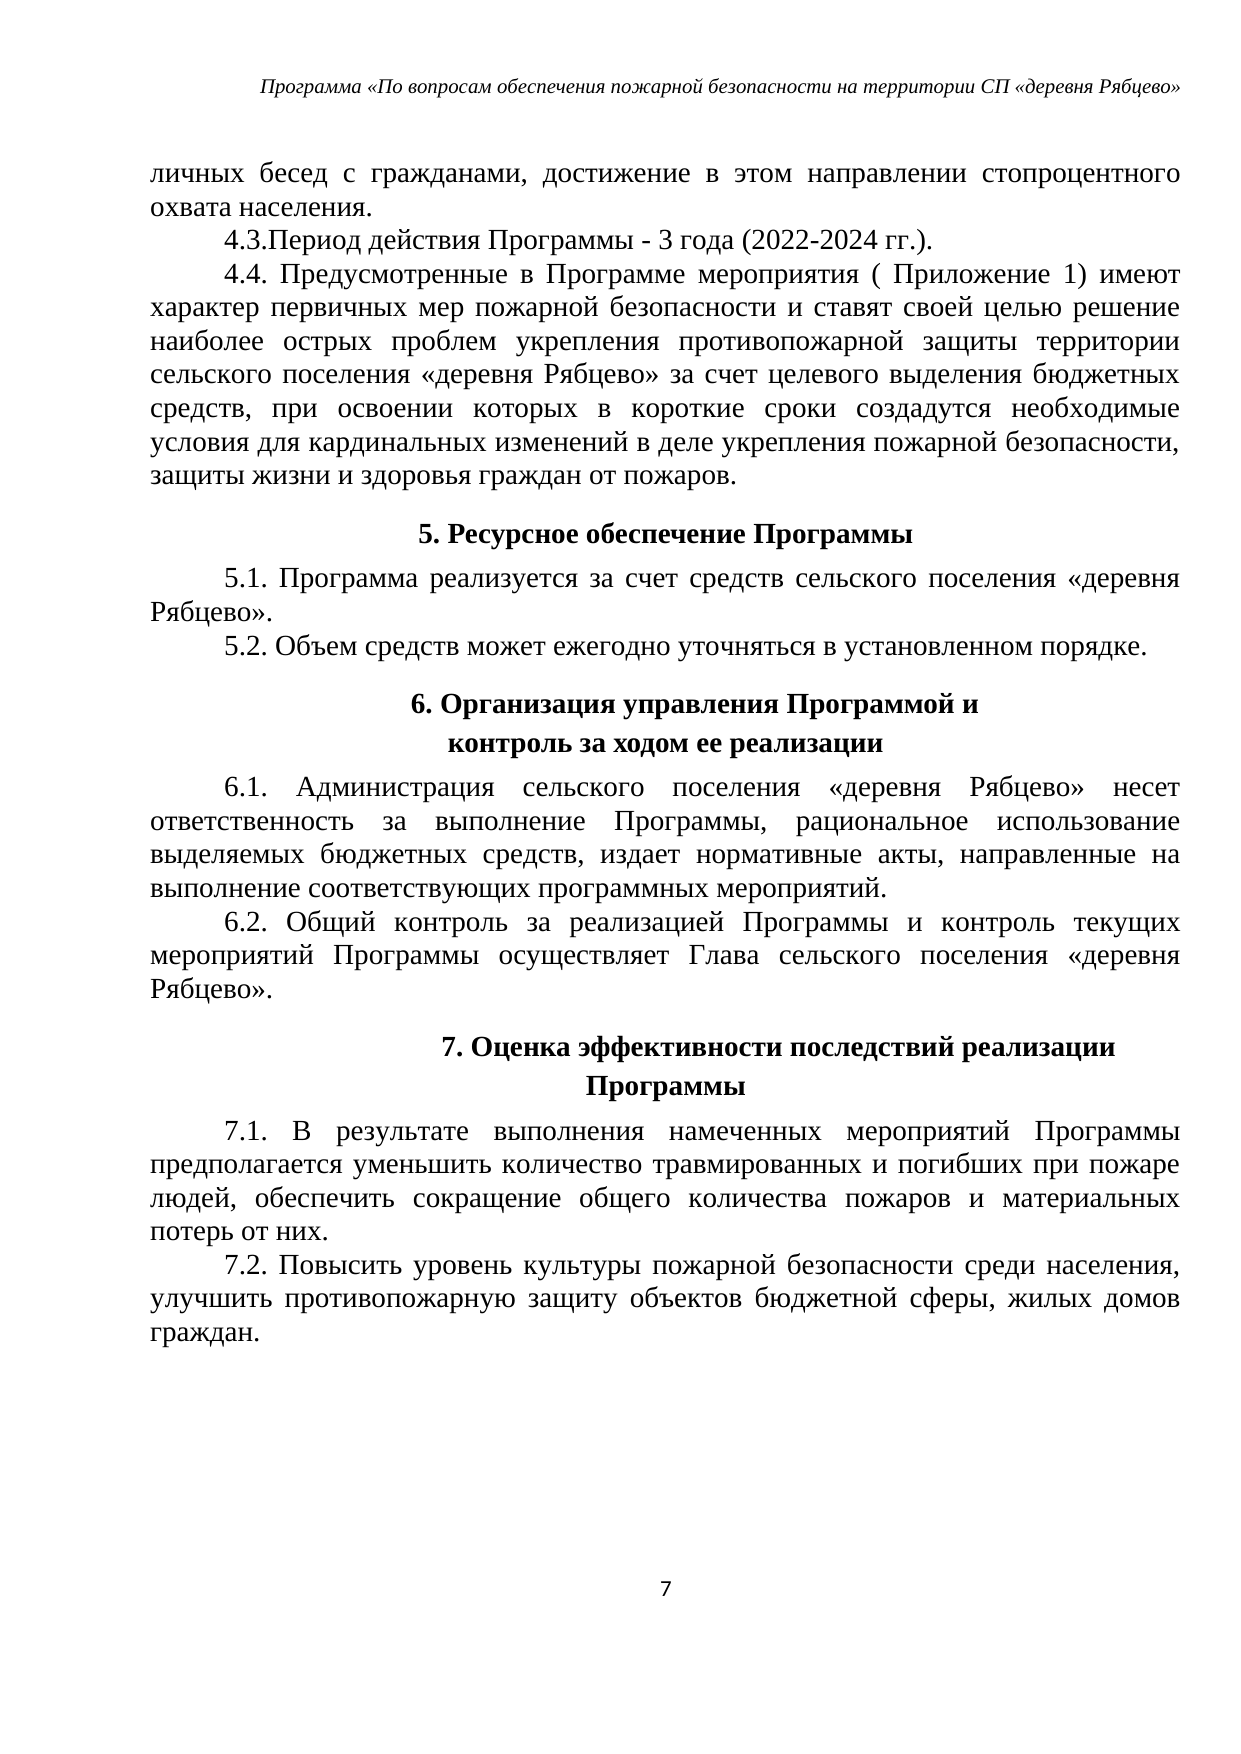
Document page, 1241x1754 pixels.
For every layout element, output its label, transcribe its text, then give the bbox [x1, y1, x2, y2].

text 6.1. Администрация сельского поселения «деревня Рябцево» несет ответственность за выполнение Программы, рациональное использование выделяемых бюджетных средств, издает нормативные акты, направленные на выполнение соответствующих программных мероприятий. [150, 769, 1181, 904]
text 5.2. Объем средств может ежегодно уточняться в установленном порядке. [150, 628, 1181, 661]
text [150, 155, 1181, 222]
text 4.4. Предусмотренные в Программе мероприятия ( Приложение 1) имеют характер первичных мер пожарной безопасности и ставят своей целью решение наиболее острых проблем укрепления противопожарной защиты территории сельского поселения «деревня Рябцево» за счет целевого выделения бюджетных средств, при освоении которых в короткие сроки создадутся необходимые условия для кардинальных изменений в деле укрепления пожарной безопасности, защиты жизни и здоровья граждан от пожаров. [150, 256, 1181, 491]
subtitle 7. Оценка эффективности последствий реализации Программы [150, 1029, 1181, 1101]
text 7.1. В результате выполнения намеченных мероприятий Программы предполагается уменьшить количество травмированных и погибших при пожаре людей, обеспечить сокращение общего количества пожаров и материальных потерь от них. [150, 1113, 1181, 1247]
subtitle 6. Организация управления Программой и [150, 686, 1181, 720]
text 7.2. Повысить уровень культуры пожарной безопасности среди населения, улучшить противопожарную защиту объектов бюджетной сферы, жилых домов граждан. [150, 1247, 1181, 1347]
text 5.1. Программа реализуется за счет средств сельского поселения «деревня Рябцево». [150, 561, 1181, 628]
subtitle 5. Ресурсное обеспечение Программы [150, 516, 1181, 549]
text 6.2. Общий контроль за реализацией Программы и контроль текущих мероприятий Программы осуществляет Глава сельского поселения «деревня Рябцево». [150, 904, 1181, 1004]
subtitle контроль за ходом ее реализации [150, 725, 1181, 758]
text 4.3.Период действия Программы - 3 года (2022-2024 гг.). [150, 222, 1181, 256]
